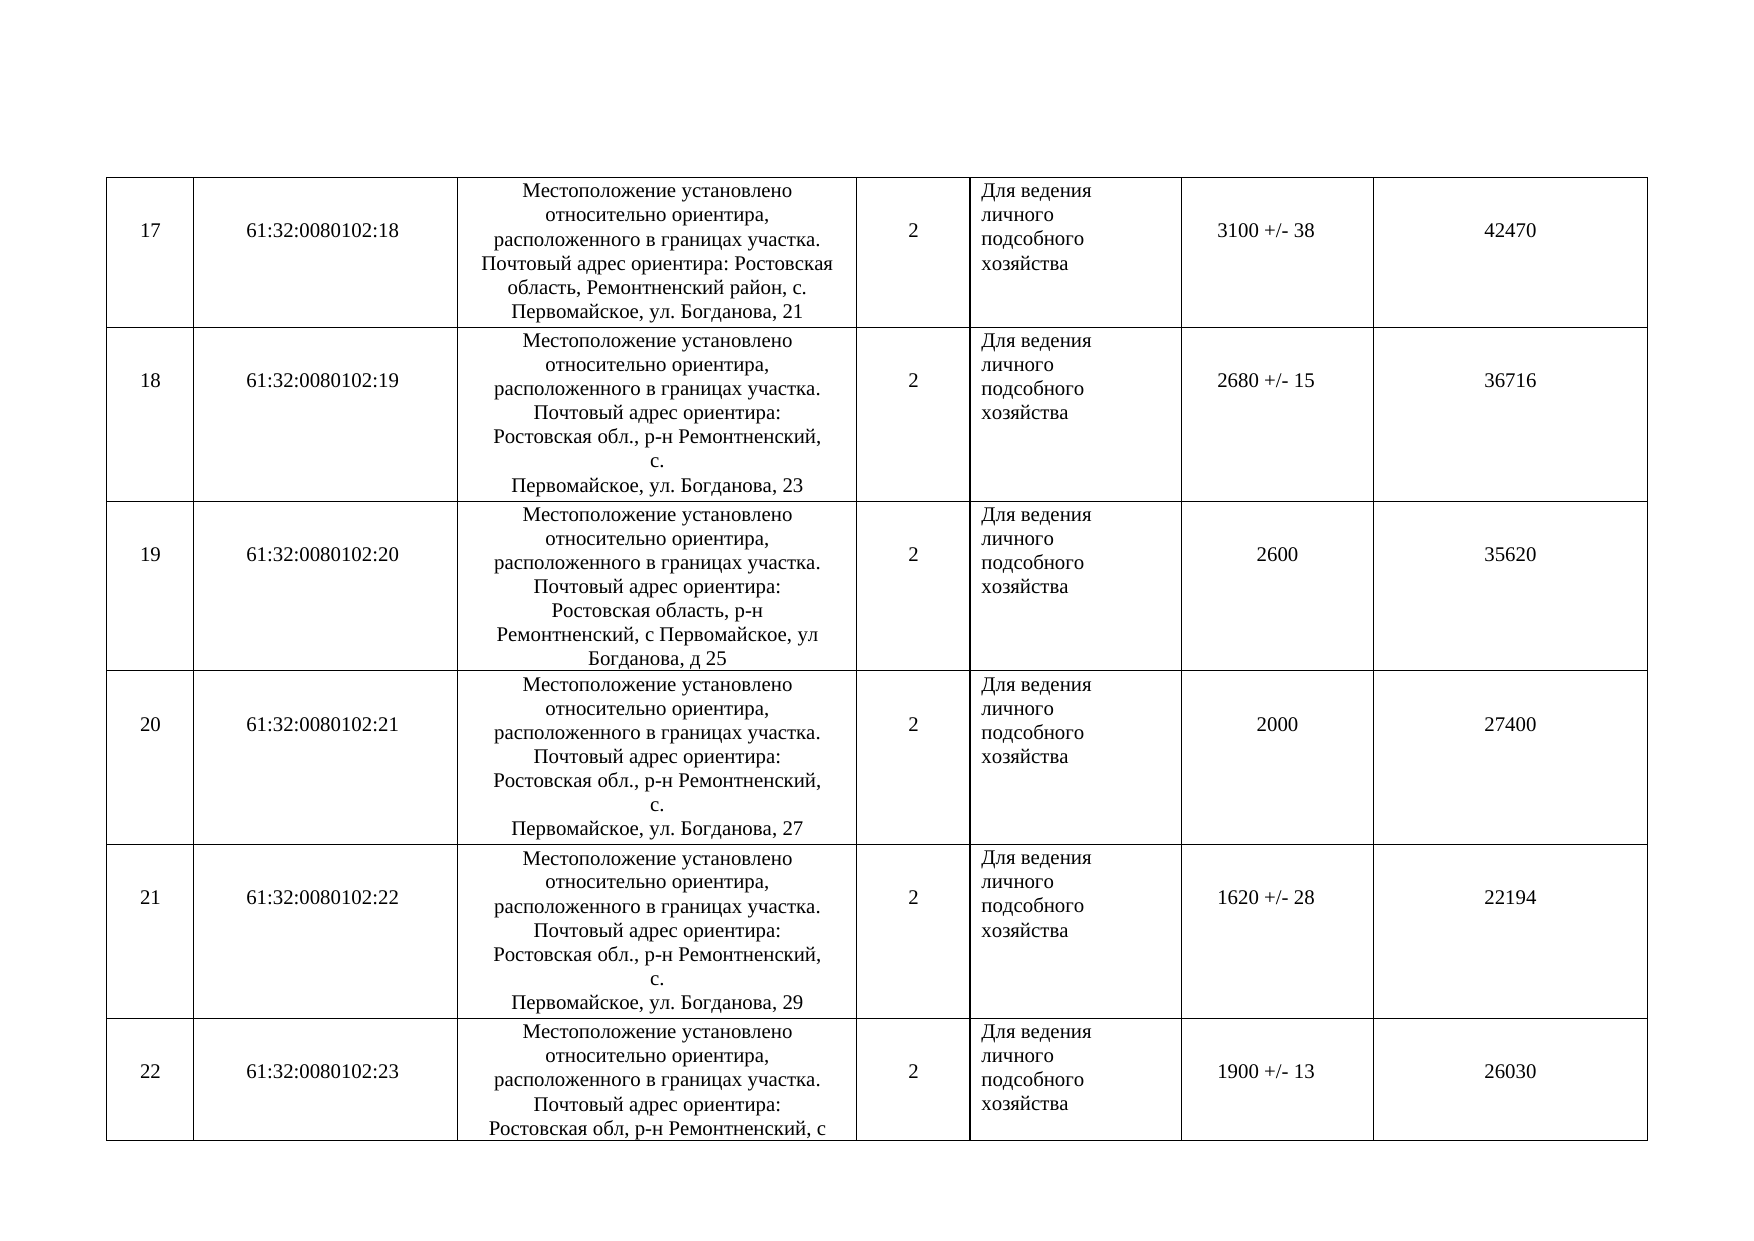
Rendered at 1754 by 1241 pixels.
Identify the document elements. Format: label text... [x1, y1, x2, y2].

table_cell 3100 +/- 38 [1182, 178, 1373, 327]
table_cell Местоположение установлено относительно ориентира, расположенного в границах участка. Почтовый адрес ориентира: Ростовская обл., р-н Ремонтненский, с. Первомайское, ул. Богданова, 23 [458, 328, 856, 501]
table_cell Для ведения личного подсобного хозяйства [971, 502, 1181, 670]
table_cell 61:32:0080102:23 [194, 1019, 457, 1139]
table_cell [971, 178, 1181, 327]
table_cell 2 [857, 1019, 969, 1139]
table_cell 27400 [1374, 671, 1647, 844]
table_cell 2600 [1182, 502, 1373, 670]
table_cell 1900 +/- 13 [1182, 1019, 1373, 1139]
table_cell 35620 [1374, 502, 1647, 670]
table_cell 19 [107, 502, 193, 670]
table_cell 18 [107, 328, 193, 501]
table_cell 2680 +/- 15 [1182, 328, 1373, 501]
table_cell 61:32:0080102:18 [194, 178, 457, 327]
table_cell Местоположение установлено относительно ориентира, расположенного в границах участка. Почтовый адрес ориентира: Ростовская область, Ремонтненский район, с. Первомайское, ул. Богданова, 21 [458, 178, 856, 327]
table_cell Для ведения личного подсобного хозяйства [971, 328, 1181, 501]
table_cell 22 [107, 1019, 193, 1139]
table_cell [458, 1019, 856, 1139]
table_cell 21 [107, 845, 193, 1018]
table_cell 2 [857, 502, 969, 670]
table_cell 20 [107, 671, 193, 844]
table_cell 42470 [1374, 178, 1647, 327]
table_cell 61:32:0080102:19 [194, 328, 457, 501]
table_cell Местоположение установлено относительно ориентира, расположенного в границах участка. Почтовый адрес ориентира: Ростовская область, р-н Ремонтненский, с Первомайское, ул Богданова, д 25 [458, 502, 856, 670]
table_cell 61:32:0080102:20 [194, 502, 457, 670]
table_cell 26030 [1374, 1019, 1647, 1139]
table_cell Для ведения личного подсобного хозяйства [971, 845, 1181, 1018]
table_cell 2 [857, 671, 969, 844]
table_cell 2 [857, 328, 969, 501]
table_cell 22194 [1374, 845, 1647, 1018]
table_cell Местоположение установлено относительно ориентира, расположенного в границах участка. Почтовый адрес ориентира: Ростовская обл., р-н Ремонтненский, с. Первомайское, ул. Богданова, 27 [458, 671, 856, 844]
table_cell 61:32:0080102:22 [194, 845, 457, 1018]
table_cell 2 [857, 845, 969, 1018]
table_cell 2 [857, 178, 969, 327]
table_cell 17 [107, 178, 193, 327]
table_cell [971, 1019, 1181, 1139]
table_cell Для ведения личного подсобного хозяйства [971, 671, 1181, 844]
table_cell Местоположение установлено относительно ориентира, расположенного в границах участка. Почтовый адрес ориентира: Ростовская обл., р-н Ремонтненский, с. Первомайское, ул. Богданова, 29 [458, 845, 856, 1018]
table_cell 36716 [1374, 328, 1647, 501]
table_cell 61:32:0080102:21 [194, 671, 457, 844]
table_cell 2000 [1182, 671, 1373, 844]
table_cell 1620 +/- 28 [1182, 845, 1373, 1018]
